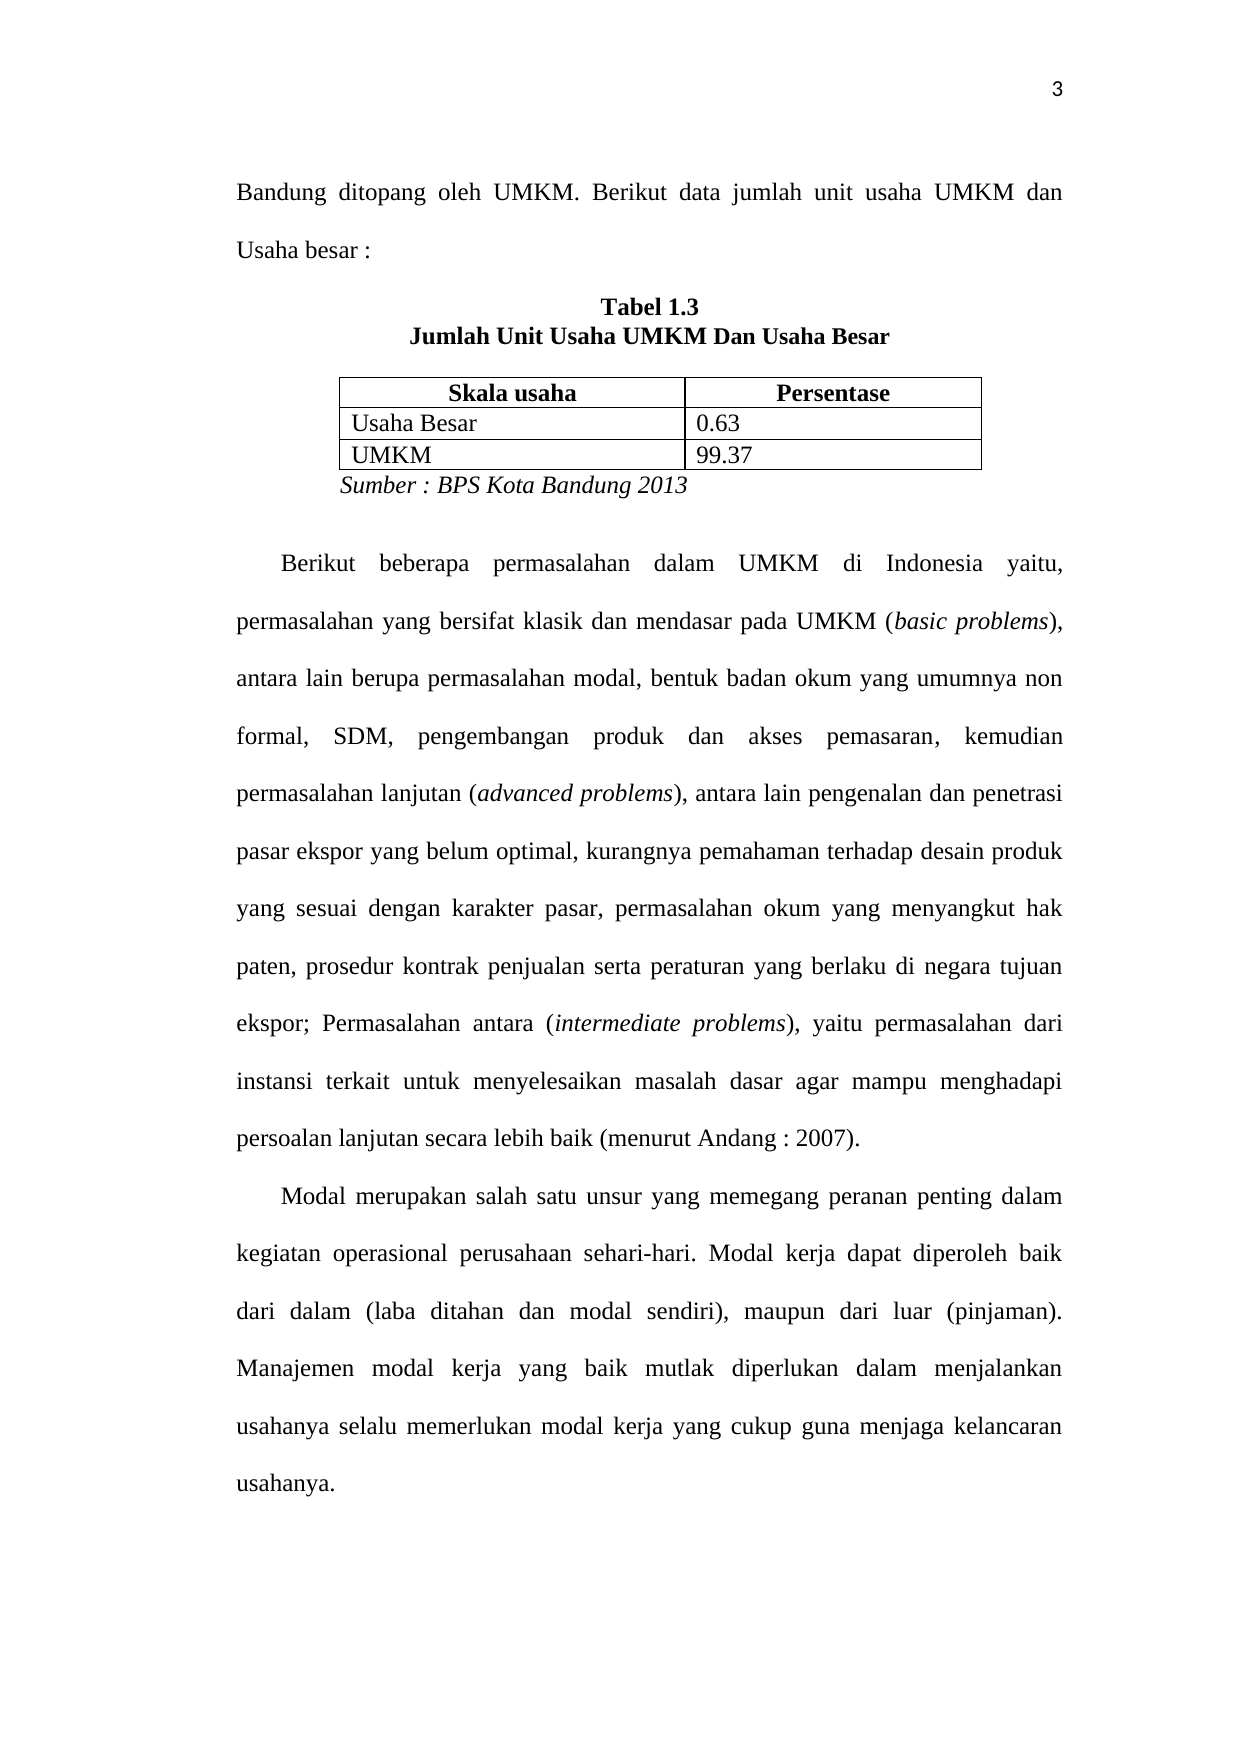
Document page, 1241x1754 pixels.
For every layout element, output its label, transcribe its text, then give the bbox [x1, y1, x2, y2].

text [236, 177, 1063, 263]
text Jumlah Unit Usaha UMKM Dan Usaha Besar [236, 321, 1063, 350]
text Tabel 1.3 [236, 292, 1063, 321]
text Berikut beberapa permasalahan dalam UMKM di Indonesia yaitu, permasalahan yang bersifat klasik dan mendasar pada UMKM (basic problems), antara lain berupa permasalahan modal, bentuk badan okum yang umumnya non formal, SDM, pengembangan produk dan akses pemasaran, kemudian permasalahan lanjutan (advanced problems), antara lain pengenalan dan penetrasi pasar ekspor yang belum optimal, kurangnya pemahaman terhadap desain produk yang sesuai dengan karakter pasar, permasalahan okum yang menyangkut hak paten, prosedur kontrak penjualan serta peraturan yang berlaku di negara tujuan ekspor; Permasalahan antara (intermediate problems), yaitu permasalahan dari instansi terkait untuk menyelesaikan masalah dasar agar mampu menghadapi persoalan lanjutan secara lebih baik (menurut Andang : 2007). [236, 548, 1063, 1152]
text Modal merupakan salah satu unsur yang memegang peranan penting dalam kegiatan operasional perusahaan sehari-hari. Modal kerja dapat diperoleh baik dari dalam (laba ditahan dan modal sendiri), maupun dari luar (pinjaman). Manajemen modal kerja yang baik mutlak diperlukan dalam menjalankan usahanya selalu memerlukan modal kerja yang cukup guna menjaga kelancaran usahanya. [236, 1181, 1063, 1497]
list Sumber : BPS Kota Bandung 2013 [236, 470, 1063, 499]
table_cell Usaha Besar [340, 408, 684, 439]
table_header Skala usaha [340, 378, 684, 407]
table_cell 0.63 [686, 408, 981, 439]
table_cell 99.37 [686, 440, 981, 469]
table_cell UMKM [340, 440, 684, 469]
table_header Persentase [686, 378, 981, 407]
